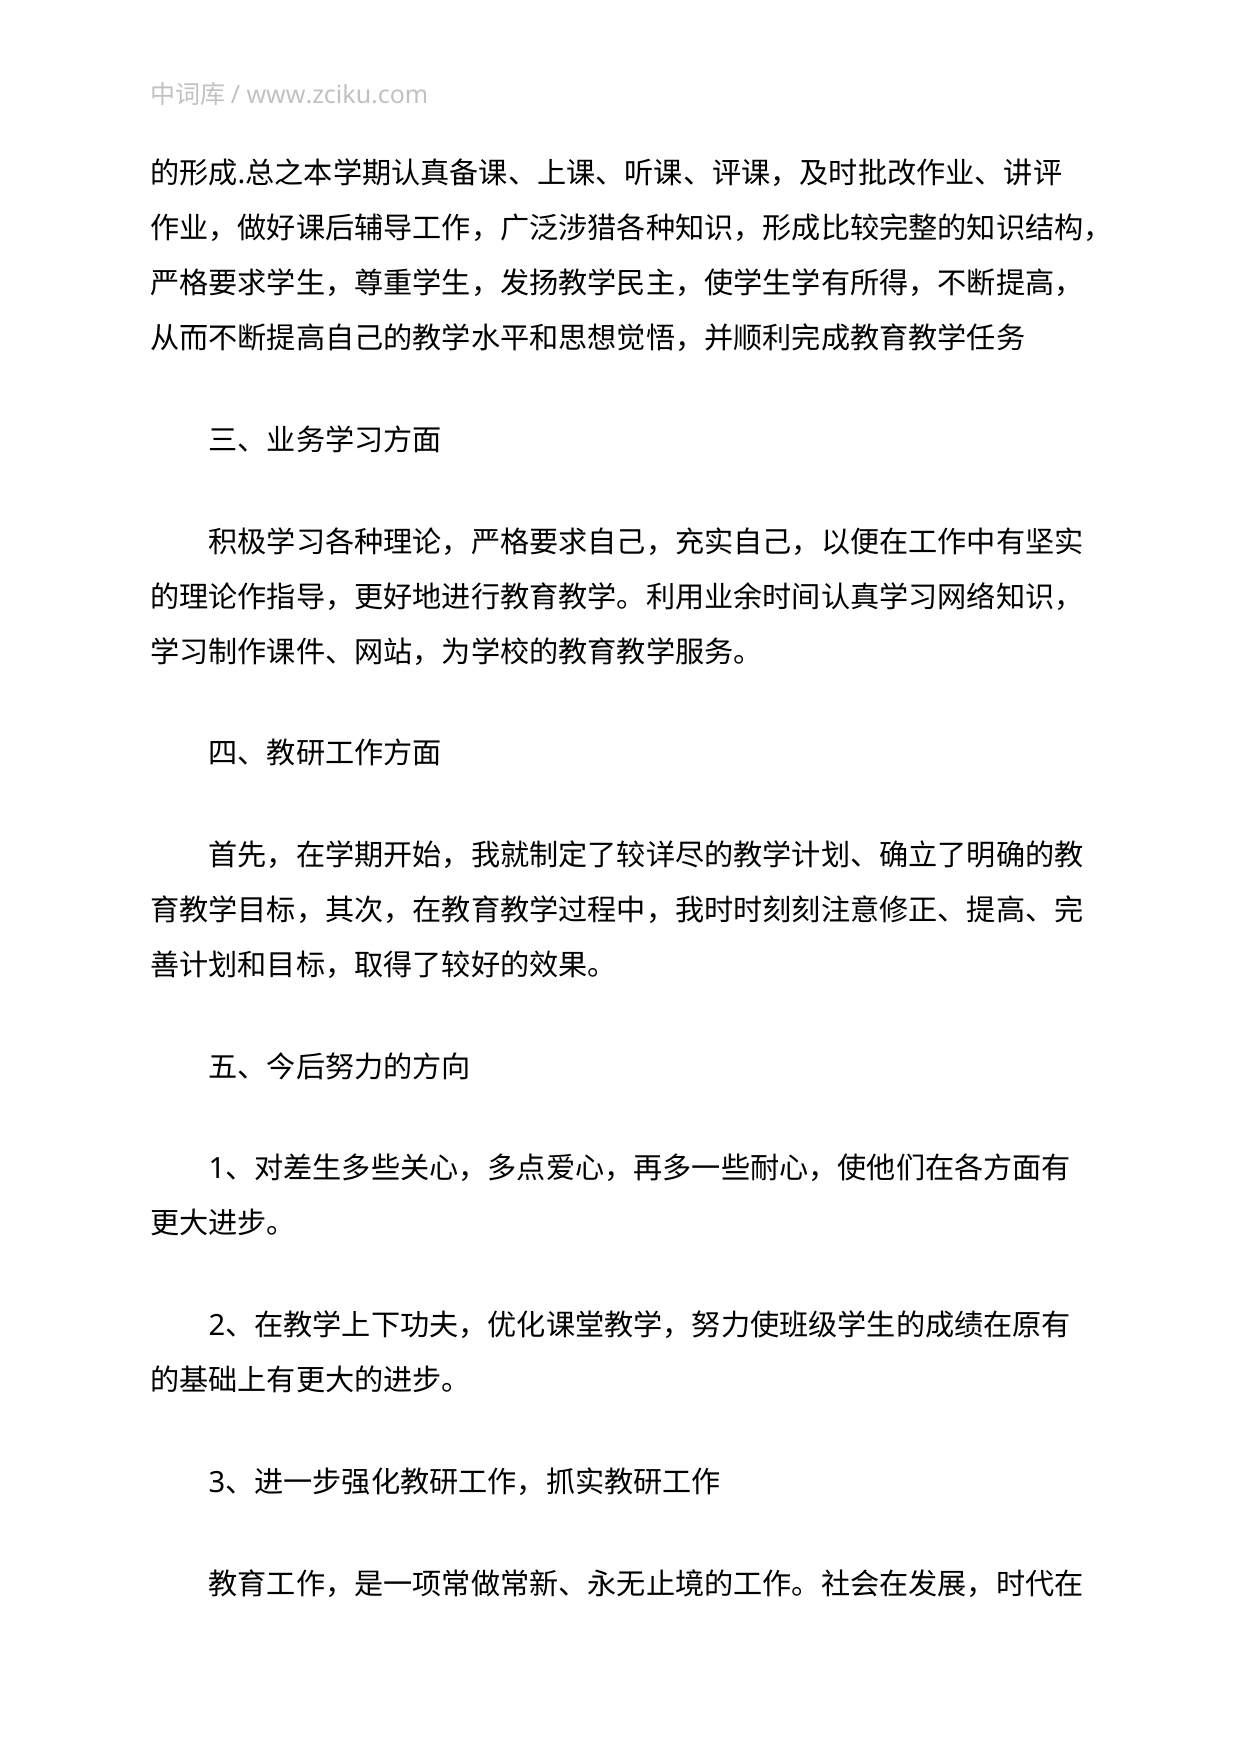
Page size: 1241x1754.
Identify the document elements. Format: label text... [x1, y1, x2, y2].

text 首先，在学期开始，我就制定了较详尽的教学计划、确立了明确的教育教学目标，其次，在教育教学过程中，我时时刻刻注意修正、提高、完善计划和目标，取得了较好的效果。 [150, 832, 1090, 984]
text 三、业务学习方面 [150, 417, 1090, 459]
text 2、在教学上下功夫，优化课堂教学，努力使班级学生的成绩在原有的基础上有更大的进步。 [150, 1302, 1090, 1399]
text 3、进一步强化教研工作，抓实教研工作 [150, 1458, 1090, 1501]
text 四、教研工作方面 [150, 730, 1090, 772]
text 五、今后努力的方向 [150, 1043, 1090, 1086]
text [150, 150, 1090, 357]
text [150, 1561, 1090, 1603]
text 1、对差生多些关心，多点爱心，再多一些耐心，使他们在各方面有更大进步。 [150, 1145, 1090, 1242]
text 积极学习各种理论，严格要求自己，充实自己，以便在工作中有坚实的理论作指导，更好地进行教育教学。利用业余时间认真学习网络知识，学习制作课件、网站，为学校的教育教学服务。 [150, 518, 1090, 670]
